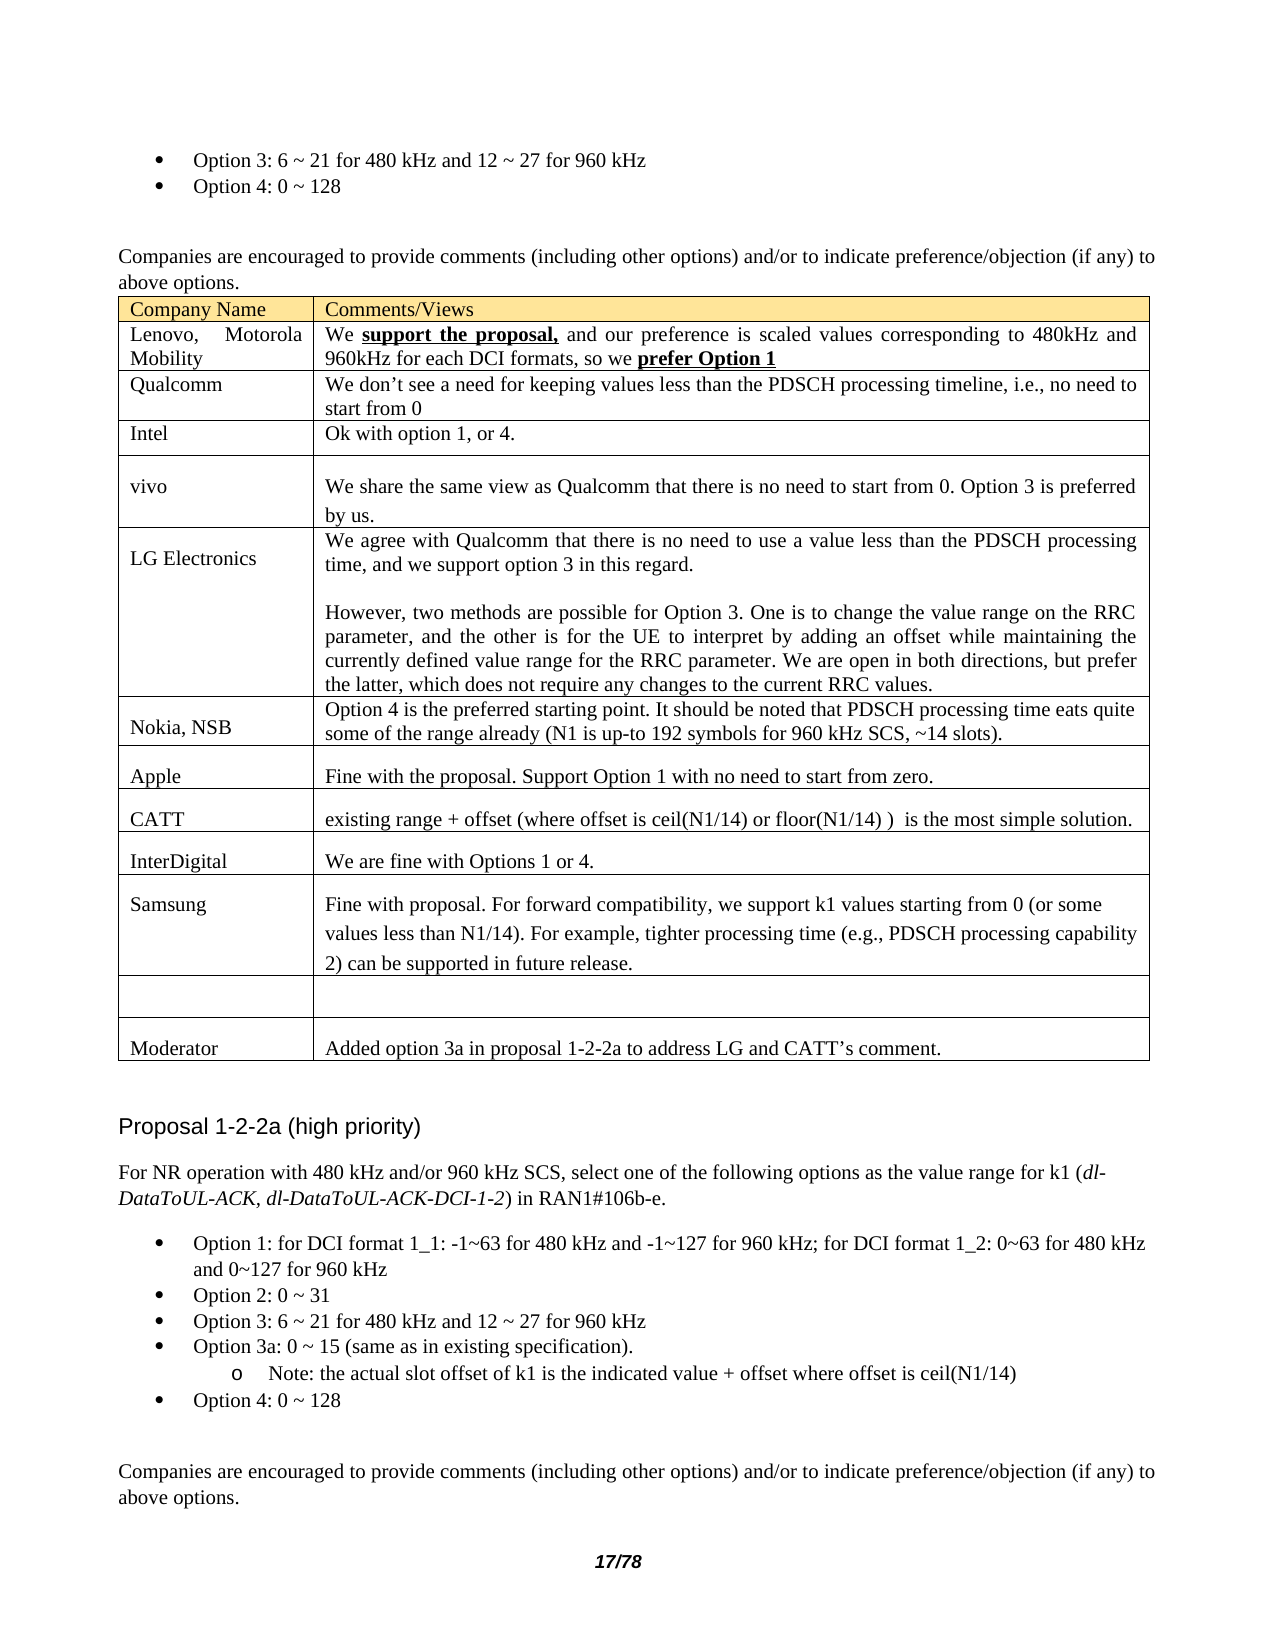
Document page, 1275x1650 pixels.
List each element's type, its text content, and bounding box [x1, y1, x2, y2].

table_cell Moderator [119, 1018, 313, 1060]
table_cell We don’t see a need for keeping values less than the PDSCH processing timeline, i.e., no need to start from 0 [314, 371, 1149, 419]
table_cell existing range + offset (where offset is ceil(N1/14) or floor(N1/14) ) is the most simple solution. [314, 789, 1149, 831]
table_cell [314, 976, 1149, 1017]
table_cell We share the same view as Qualcomm that there is no need to start from 0. Option 3 is preferred by us. [314, 456, 1149, 527]
table_cell Intel [119, 421, 313, 455]
table_cell Lenovo, Motorola Mobility [119, 322, 313, 370]
list Option 3: 6 ~ 21 for 480 kHz and 12 ~ 27 for 960 kHz [156, 148, 1157, 172]
list Note: the actual slot offset of k1 is the indicated value + offset where offset is ceil(N1/14) [231, 1360, 1157, 1386]
table_cell Added option 3a in proposal 1-2-2a to address LG and CATT’s comment. [314, 1018, 1149, 1060]
table_cell Nokia, NSB [119, 697, 313, 745]
table_cell Apple [119, 746, 313, 788]
table_cell We support the proposal, and our preference is scaled values corresponding to 480kHz and 960kHz for each DCI formats, so we prefer Option 1 [314, 322, 1149, 370]
table_cell Fine with proposal. For forward compatibility, we support k1 values starting from 0 (or some values less than N1/14). For example, tighter processing time (e.g., PDSCH processing capability 2) can be supported in future release. [314, 875, 1149, 974]
table_header Comments/Views [314, 297, 1149, 321]
table_cell vivo [119, 456, 313, 527]
list Option 4: 0 ~ 128 [156, 174, 1157, 198]
text Companies are encouraged to provide comments (including other options) and/or to indicate preference/objection (if any) to above options. [118, 1459, 1157, 1509]
list Option 2: 0 ~ 31 [156, 1283, 1157, 1307]
table_header Company Name [119, 297, 313, 321]
table_cell LG Electronics [119, 528, 313, 696]
text Companies are encouraged to provide comments (including other options) and/or to indicate preference/objection (if any) to above options. [118, 244, 1157, 294]
text Proposal 1-2-2a (high priority) [118, 1113, 1157, 1139]
table_cell We are fine with Options 1 or 4. [314, 832, 1149, 873]
table_cell CATT [119, 789, 313, 831]
table_cell [119, 976, 313, 1017]
table_cell We agree with Qualcomm that there is no need to use a value less than the PDSCH processing time, and we support option 3 in this regard. However, two methods are possible for Option 3. One is to change the value range on the RRC parameter, and the other is for the UE to interpret by adding an offset while maintaining the currently defined value range for the RRC parameter. We are open in both directions, but prefer the latter, which does not require any changes to the current RRC values. [314, 528, 1149, 696]
table_cell Ok with option 1, or 4. [314, 421, 1149, 455]
table_cell InterDigital [119, 832, 313, 873]
list Option 3: 6 ~ 21 for 480 kHz and 12 ~ 27 for 960 kHz [156, 1308, 1157, 1333]
table_cell Option 4 is the preferred starting point. It should be noted that PDSCH processing time eats quite some of the range already (N1 is up-to 192 symbols for 960 kHz SCS, ~14 slots). [314, 697, 1149, 745]
list Option 4: 0 ~ 128 [156, 1388, 1157, 1412]
table_cell Samsung [119, 875, 313, 974]
table_cell Qualcomm [119, 371, 313, 419]
list Option 3a: 0 ~ 15 (same as in existing specification). [156, 1334, 1157, 1358]
text For NR operation with 480 kHz and/or 960 kHz SCS, select one of the following options as the value range for k1 (dl-DataToUL-ACK, dl-DataToUL-ACK-DCI-1-2) in RAN1#106b-e. [118, 1160, 1157, 1210]
list Option 1: for DCI format 1_1: -1~63 for 480 kHz and -1~127 for 960 kHz; for DCI format 1_2: 0~63 for 480 kHz and 0~127 for 960 kHz [156, 1231, 1157, 1281]
table_cell Fine with the proposal. Support Option 1 with no need to start from zero. [314, 746, 1149, 788]
